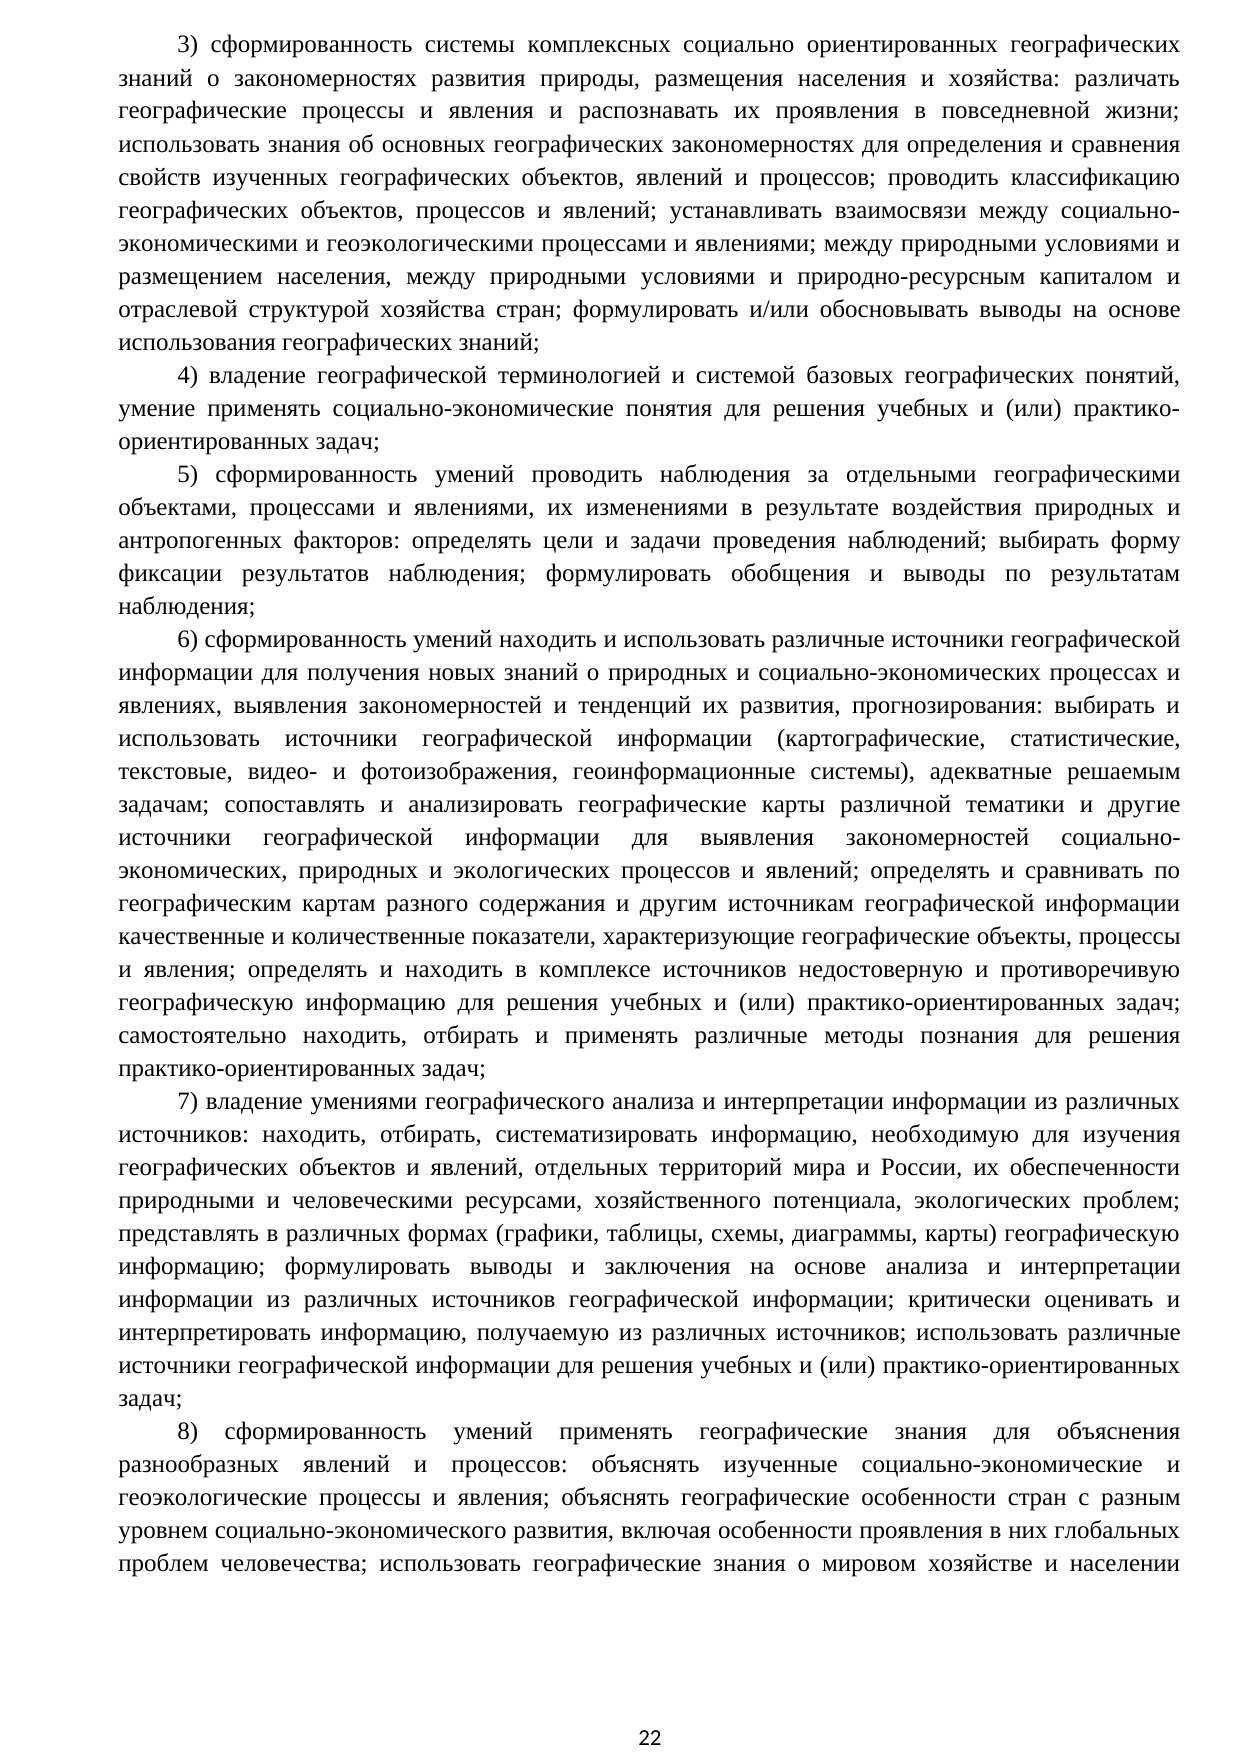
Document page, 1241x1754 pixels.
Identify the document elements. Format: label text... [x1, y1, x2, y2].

text 3) сформированность системы комплексных социально ориентированных географических знаний о закономерностях развития природы, размещения населения и хозяйства: различать географические процессы и явления и распознавать их проявления в повседневной жизни; использовать знания об основных географических закономерностях для определения и сравнения свойств изученных географических объектов, явлений и процессов; проводить классификацию географических объектов, процессов и явлений; устанавливать взаимосвязи между социально-экономическими и геоэкологическими процессами и явлениями; между природными условиями и размещением населения, между природными условиями и природно-ресурсным капиталом и отраслевой структурой хозяйства стран; формулировать и/или обосновывать выводы на основе использования географических знаний; [118, 29, 1181, 356]
text 6) сформированность умений находить и использовать различные источники географической информации для получения новых знаний о природных и социально-экономических процессах и явлениях, выявления закономерностей и тенденций их развития, прогнозирования: выбирать и использовать источники географической информации (картографические, статистические, текстовые, видео- и фотоизображения, геоинформационные системы), адекватные решаемым задачам; сопоставлять и анализировать географические карты различной тематики и другие источники географической информации для выявления закономерностей социально-экономических, природных и экологических процессов и явлений; определять и сравнивать по географическим картам разного содержания и другим источникам географической информации качественные и количественные показатели, характеризующие географические объекты, процессы и явления; определять и находить в комплексе источников недостоверную и противоречивую географическую информацию для решения учебных и (или) практико-ориентированных задач; самостоятельно находить, отбирать и применять различные методы познания для решения практико-ориентированных задач; [118, 624, 1181, 1082]
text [118, 1416, 1181, 1577]
text 4) владение географической терминологией и системой базовых географических понятий, умение применять социально-экономические понятия для решения учебных и (или) практико-ориентированных задач; [118, 360, 1181, 454]
text 7) владение умениями географического анализа и интерпретации информации из различных источников: находить, отбирать, систематизировать информацию, необходимую для изучения географических объектов и явлений, отдельных территорий мира и России, их обеспеченности природными и человеческими ресурсами, хозяйственного потенциала, экологических проблем; представлять в различных формах (графики, таблицы, схемы, диаграммы, карты) географическую информацию; формулировать выводы и заключения на основе анализа и интерпретации информации из различных источников географической информации; критически оценивать и интерпретировать информацию, получаемую из различных источников; использовать различные источники географической информации для решения учебных и (или) практико-ориентированных задач; [118, 1086, 1181, 1412]
text 5) сформированность умений проводить наблюдения за отдельными географическими объектами, процессами и явлениями, их изменениями в результате воздействия природных и антропогенных факторов: определять цели и задачи проведения наблюдений; выбирать форму фиксации результатов наблюдения; формулировать обобщения и выводы по результатам наблюдения; [118, 459, 1181, 620]
